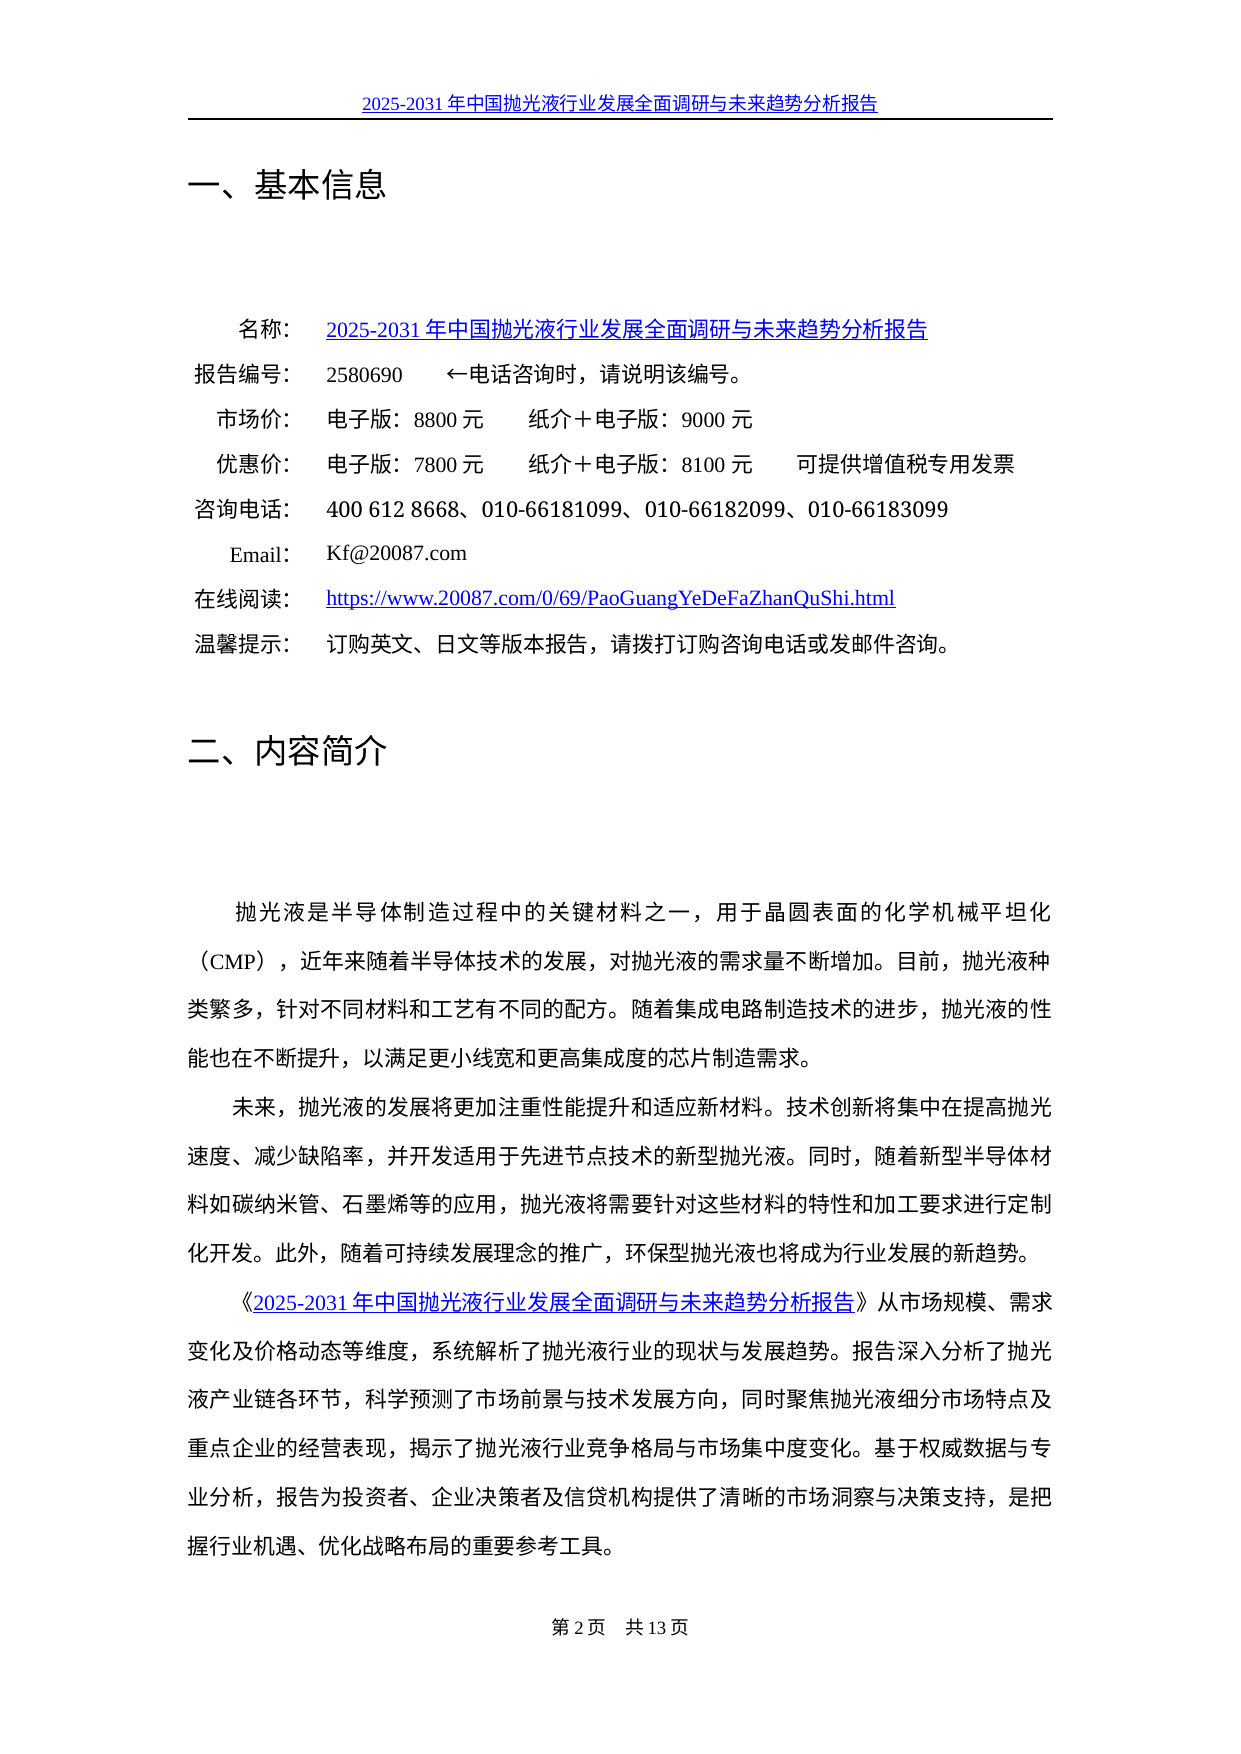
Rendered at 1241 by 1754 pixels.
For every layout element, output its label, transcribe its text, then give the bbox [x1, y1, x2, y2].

table_cell 在线阅读： [167, 582, 315, 627]
table_cell 温馨提示： [167, 627, 315, 672]
table_cell Email： [167, 537, 315, 582]
title 二、内容简介 [187, 717, 1053, 782]
table_cell 2580690 ←电话咨询时，请说明该编号。 [315, 357, 1073, 402]
table_cell 订购英文、日文等版本报告，请拨打订购咨询电话或发邮件咨询。 [315, 627, 1073, 672]
table_cell 报告编号： [167, 357, 315, 402]
table_cell 电子版：7800 元 纸介＋电子版：8100 元 可提供增值税专用发票 [315, 447, 1073, 492]
table_cell 400 612 8668、010-66181099、010-66182099、010-66183099 [315, 492, 1073, 537]
title 一、基本信息 [187, 150, 1053, 215]
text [187, 894, 1053, 1561]
table_cell Kf@20087.com [315, 537, 1073, 582]
table_cell 咨询电话： [167, 492, 315, 537]
table_cell 电子版：8800 元 纸介＋电子版：9000 元 [315, 402, 1073, 447]
table_header 名称： [167, 312, 315, 357]
table_header 2025-2031年中国抛光液行业发展全面调研与未来趋势分析报告 [315, 312, 1073, 357]
table_cell 优惠价： [167, 447, 315, 492]
table_cell [315, 582, 1073, 627]
table_cell 市场价： [167, 402, 315, 447]
